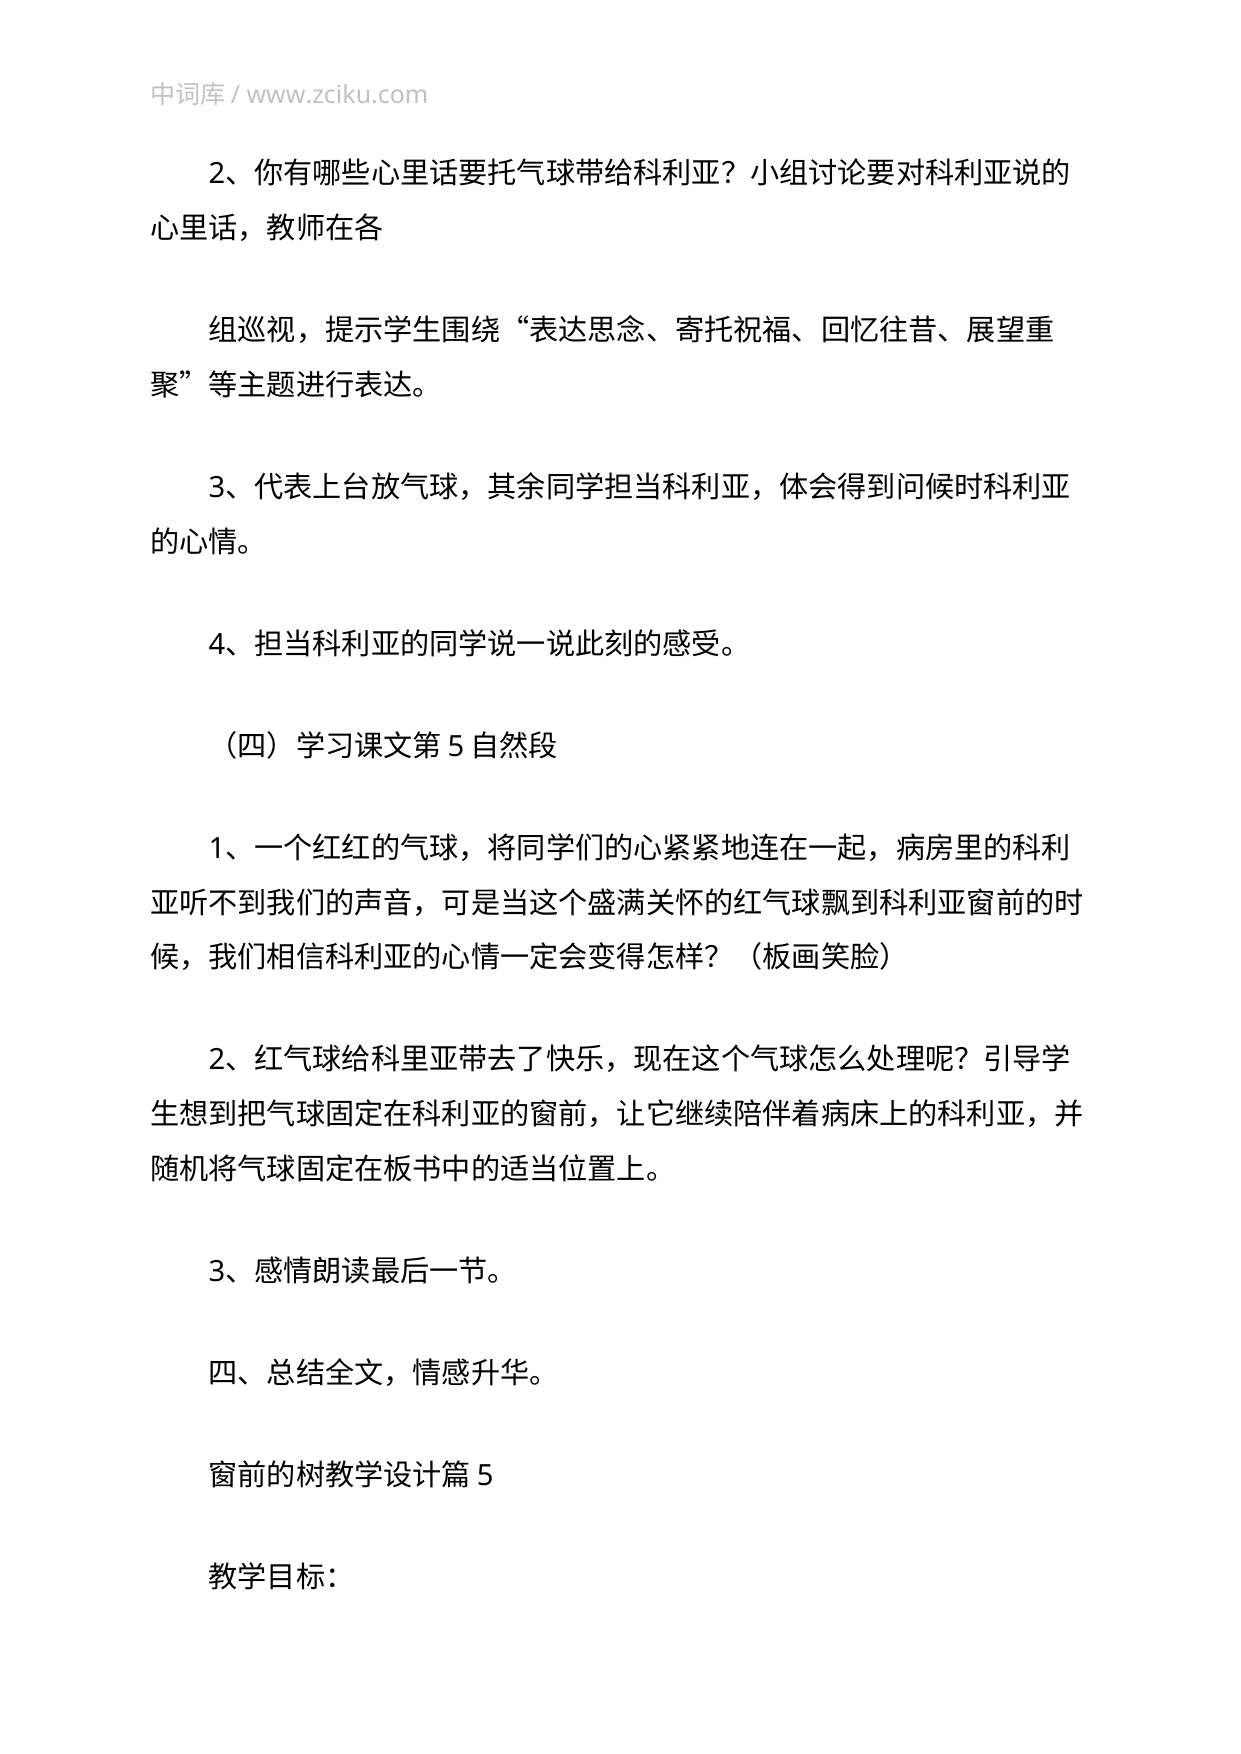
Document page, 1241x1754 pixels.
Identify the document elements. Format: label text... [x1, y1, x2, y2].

text 组巡视，提示学生围绕“表达思念、寄托祝福、回忆往昔、展望重聚”等主题进行表达。 [150, 307, 1090, 404]
text 窗前的树教学设计篇5 [150, 1451, 1090, 1494]
text 四、总结全文，情感升华。 [150, 1349, 1090, 1392]
text 1、一个红红的气球，将同学们的心紧紧地连在一起，病房里的科利亚听不到我们的声音，可是当这个盛满关怀的红气球飘到科利亚窗前的时候，我们相信科利亚的心情一定会变得怎样？（板画笑脸） [150, 824, 1090, 976]
text 教学目标： [150, 1553, 1090, 1596]
text 2、红气球给科里亚带去了快乐，现在这个气球怎么处理呢？引导学生想到把气球固定在科利亚的窗前，让它继续陪伴着病床上的科利亚，并随机将气球固定在板书中的适当位置上。 [150, 1036, 1090, 1188]
text 3、感情朗读最后一节。 [150, 1247, 1090, 1290]
text （四）学习课文第5自然段 [150, 722, 1090, 764]
text 2、你有哪些心里话要托气球带给科利亚？小组讨论要对科利亚说的心里话，教师在各 [150, 150, 1090, 247]
text 4、担当科利亚的同学说一说此刻的感受。 [150, 620, 1090, 663]
text 3、代表上台放气球，其余同学担当科利亚，体会得到问候时科利亚的心情。 [150, 463, 1090, 561]
